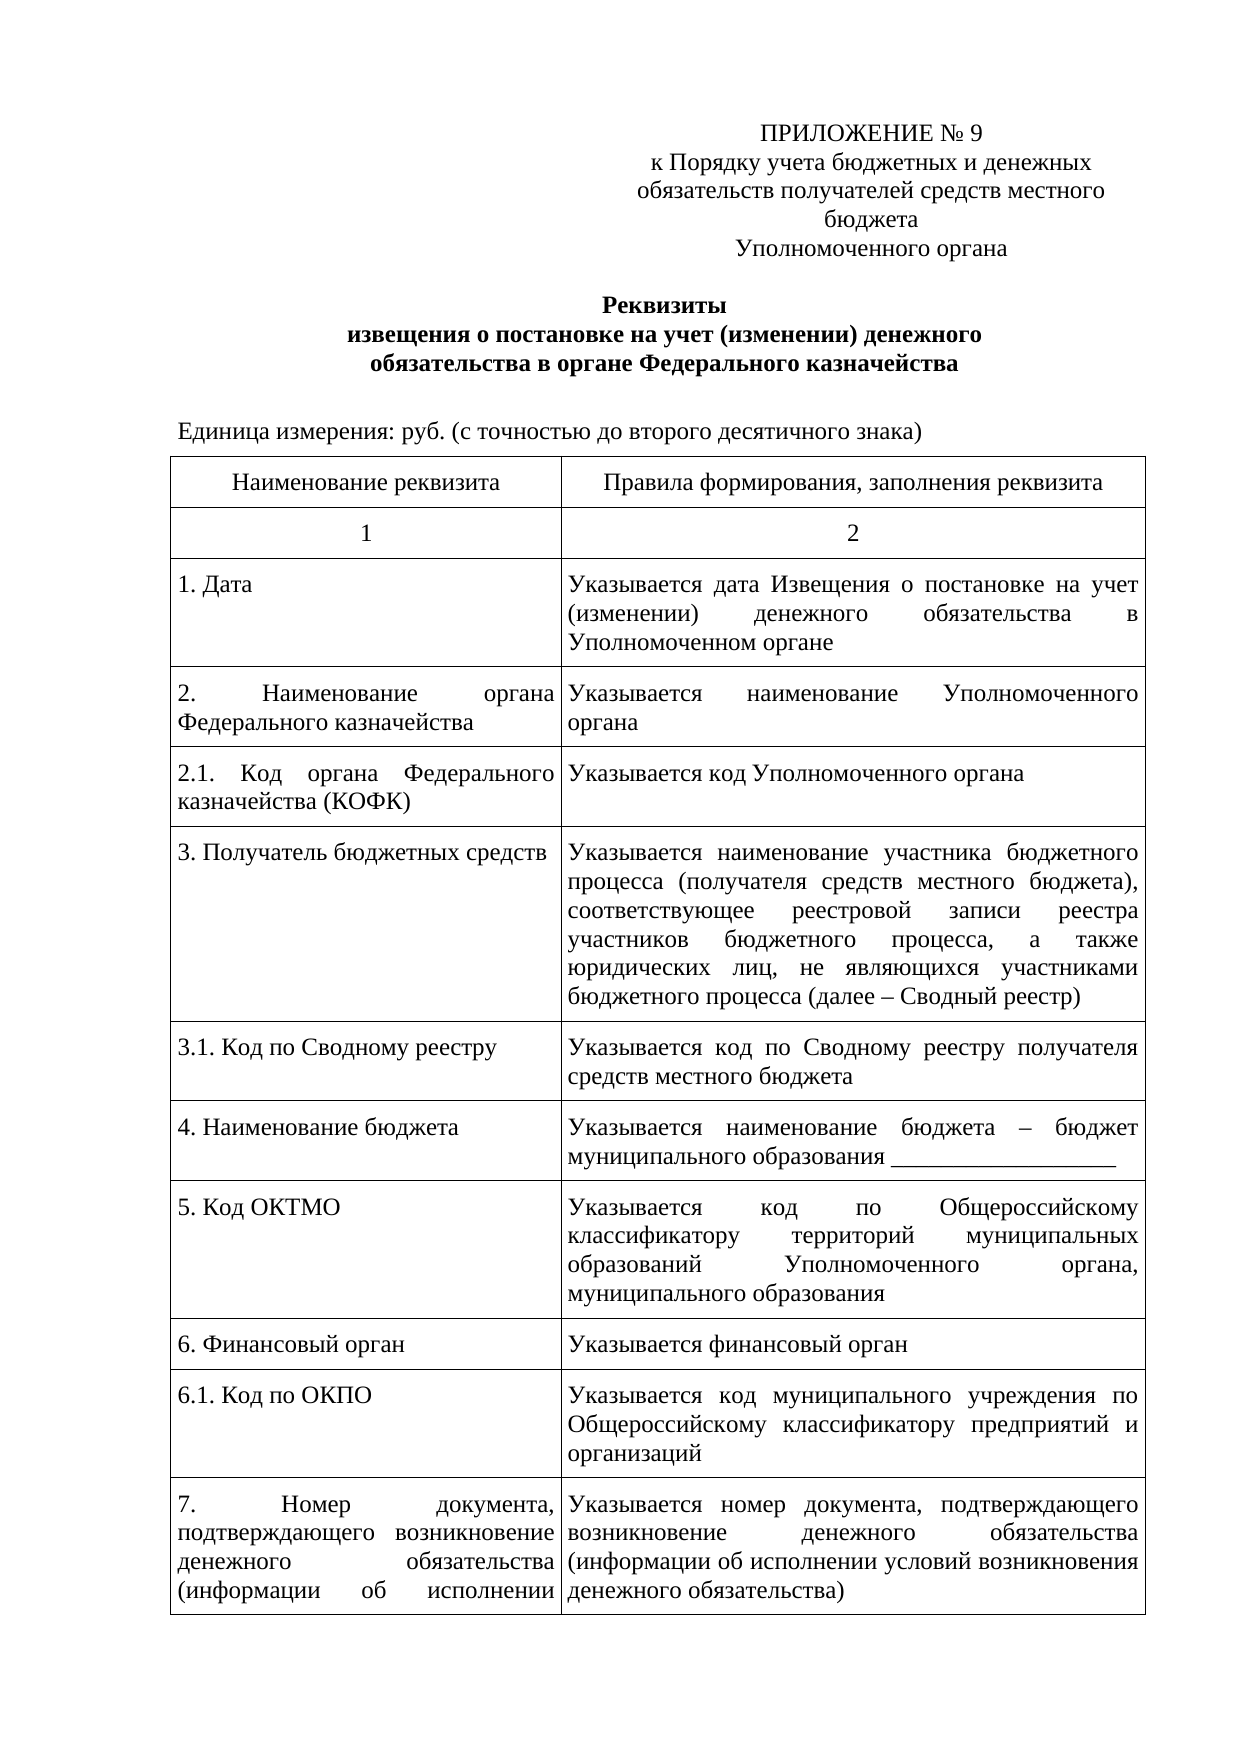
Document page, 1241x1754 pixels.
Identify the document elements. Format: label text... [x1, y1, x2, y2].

table_cell 2 [562, 508, 1145, 558]
table_header Единица измерения: руб. (с точностью до второго десятичного знака) [171, 406, 1145, 456]
table_cell Указывается финансовый орган [562, 1319, 1145, 1368]
title Реквизиты [177, 291, 1152, 319]
table_cell 5. Код ОКТМО [171, 1181, 561, 1317]
table_cell 2. Наименование органа Федерального казначейства [171, 667, 561, 746]
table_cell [562, 1478, 1145, 1614]
table_cell Указывается код по Сводному реестру получателя средств местного бюджета [562, 1022, 1145, 1100]
title извещения о постановке на учет (изменении) денежного [177, 319, 1152, 348]
text к Порядку учета бюджетных и денежных обязательств получателей средств местного бюджета [591, 147, 1152, 233]
table_cell Указывается код Уполномоченного органа [562, 747, 1145, 826]
table_cell Указывается код муниципального учреждения по Общероссийскому классификатору предприятий и организаций [562, 1370, 1145, 1477]
table_cell 6. Финансовый орган [171, 1319, 561, 1368]
text ПРИЛОЖЕНИЕ № 9 [591, 118, 1152, 147]
table_cell Указывается наименование бюджета – бюджет муниципального образования __________________ [562, 1101, 1145, 1180]
table_cell 3.1. Код по Сводному реестру [171, 1022, 561, 1100]
table_cell 4. Наименование бюджета [171, 1101, 561, 1180]
table_cell Указывается наименование участника бюджетного процесса (получателя средств местного бюджета), соответствующее реестровой записи реестра участников бюджетного процесса, а также юридических лиц, не являющихся участниками бюджетного процесса (далее – Сводный реестр) [562, 827, 1145, 1021]
table_cell 6.1. Код по ОКПО [171, 1370, 561, 1477]
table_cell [171, 1478, 561, 1614]
table_cell 3. Получатель бюджетных средств [171, 827, 561, 1021]
title обязательства в органе Федерального казначейства [177, 348, 1152, 377]
table_cell 1. Дата [171, 559, 561, 666]
table_cell Наименование реквизита [171, 457, 561, 507]
table_cell Указывается дата Извещения о постановке на учет (изменении) денежного обязательства в Уполномоченном органе [562, 559, 1145, 666]
table_cell 1 [171, 508, 561, 558]
table_cell 2.1. Код органа Федерального казначейства (КОФК) [171, 747, 561, 826]
table_cell Правила формирования, заполнения реквизита [562, 457, 1145, 507]
table_cell Указывается код по Общероссийскому классификатору территорий муниципальных образований Уполномоченного органа, муниципального образования [562, 1181, 1145, 1317]
text Уполномоченного органа [591, 233, 1152, 262]
table_cell Указывается наименование Уполномоченного органа [562, 667, 1145, 746]
